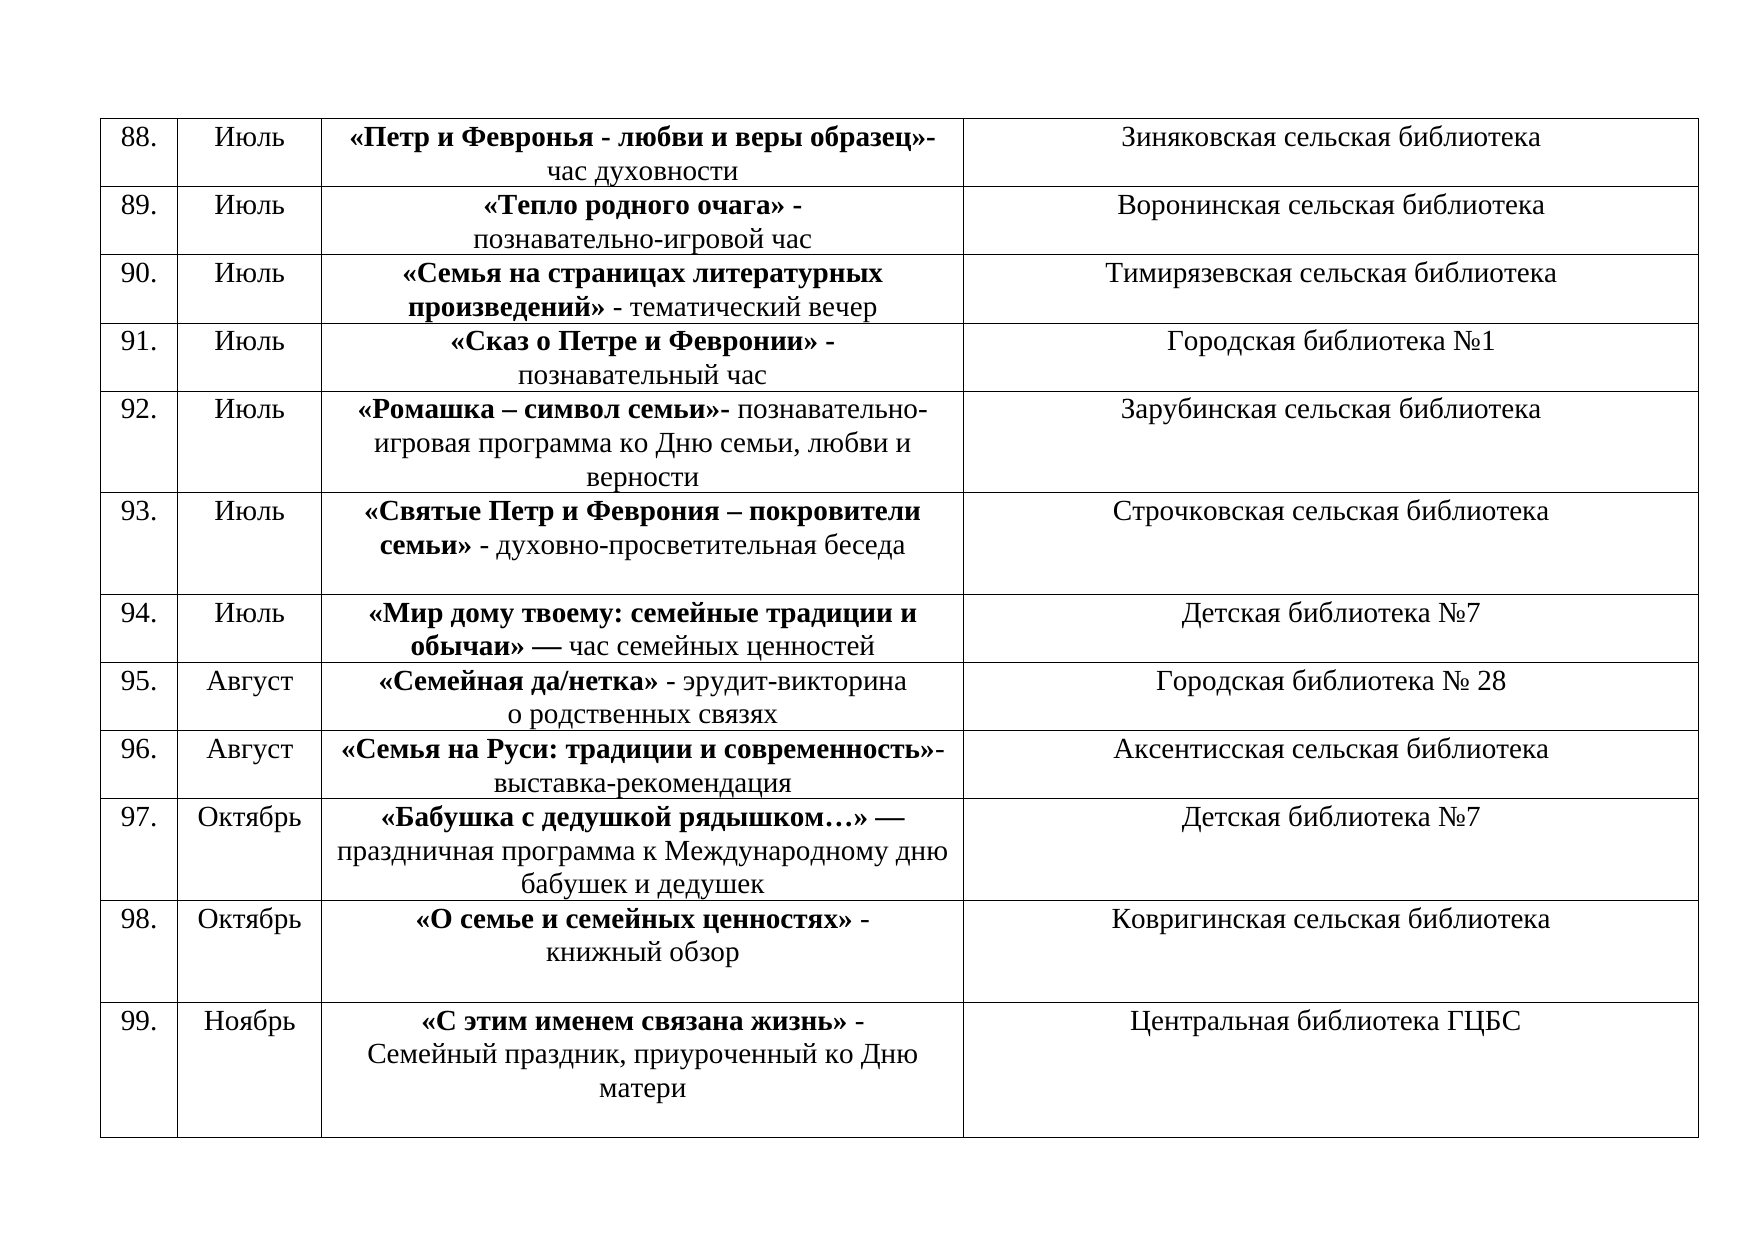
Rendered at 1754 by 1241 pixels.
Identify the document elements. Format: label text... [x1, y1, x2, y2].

table_cell «Семья на страницах литературных произведений» - тематический вечер [322, 255, 963, 322]
table_cell 97. [101, 799, 177, 900]
table_cell «Сказ о Петре и Февронии» - познавательный час [322, 324, 963, 391]
table_cell Тимирязевская сельская библиотека [964, 255, 1698, 322]
table_cell 88. [101, 119, 177, 186]
table_cell «Ромашка – символ семьи»- познавательно-игровая программа ко Дню семьи, любви и верности [322, 392, 963, 492]
table_cell «С этим именем связана жизнь» - Семейный праздник, приуроченный ко Дню матери [322, 1003, 963, 1137]
table_cell Октябрь [178, 901, 321, 1002]
table_cell «Семья на Руси: традиции и современность»- выставка-рекомендация [322, 731, 963, 798]
table_cell Август [178, 731, 321, 798]
table_cell Июль [178, 493, 321, 594]
table_cell Июль [178, 187, 321, 254]
table_cell «Святые Петр и Феврония – покровители семьи» - духовно-просветительная беседа [322, 493, 963, 594]
table_cell 94. [101, 595, 177, 662]
table_cell Октябрь [178, 799, 321, 900]
table_cell Городская библиотека №1 [964, 324, 1698, 391]
table_cell 90. [101, 255, 177, 322]
table_cell Городская библиотека № 28 [964, 663, 1698, 730]
table_cell «О семье и семейных ценностях» - книжный обзор [322, 901, 963, 1002]
table_cell Август [178, 663, 321, 730]
table_cell Июль [178, 255, 321, 322]
table_cell Июль [178, 392, 321, 492]
table_cell Июль [178, 119, 321, 186]
table_cell Строчковская сельская библиотека [964, 493, 1698, 594]
table_cell Аксентисская сельская библиотека [964, 731, 1698, 798]
table_cell Воронинская сельская библиотека [964, 187, 1698, 254]
table_cell 91. [101, 324, 177, 391]
table_cell Июль [178, 324, 321, 391]
table_cell 96. [101, 731, 177, 798]
table_cell «Петр и Февронья - любви и веры образец»- час духовности [322, 119, 963, 186]
table_cell 93. [101, 493, 177, 594]
table_cell Зарубинская сельская библиотека [964, 392, 1698, 492]
table_cell «Тепло родного очага» - познавательно-игровой час [322, 187, 963, 254]
table_cell 95. [101, 663, 177, 730]
table_cell Детская библиотека №7 [964, 595, 1698, 662]
table_cell Ноябрь [178, 1003, 321, 1137]
table_cell Июль [178, 595, 321, 662]
table_cell 92. [101, 392, 177, 492]
table_cell 89. [101, 187, 177, 254]
table_cell Зиняковская сельская библиотека [964, 119, 1698, 186]
table_cell Ковригинская сельская библиотека [964, 901, 1698, 1002]
table_cell 98. [101, 901, 177, 1002]
table_cell 99. [101, 1003, 177, 1137]
table_cell «Семейная да/нетка» - эрудит-викторина о родственных связях [322, 663, 963, 730]
table_cell «Бабушка с дедушкой рядышком…» — праздничная программа к Международному дню бабушек и дедушек [322, 799, 963, 900]
table_cell Детская библиотека №7 [964, 799, 1698, 900]
table_cell Центральная библиотека ГЦБС [964, 1003, 1698, 1137]
table_cell «Мир дому твоему: семейные традиции и обычаи» — час семейных ценностей [322, 595, 963, 662]
